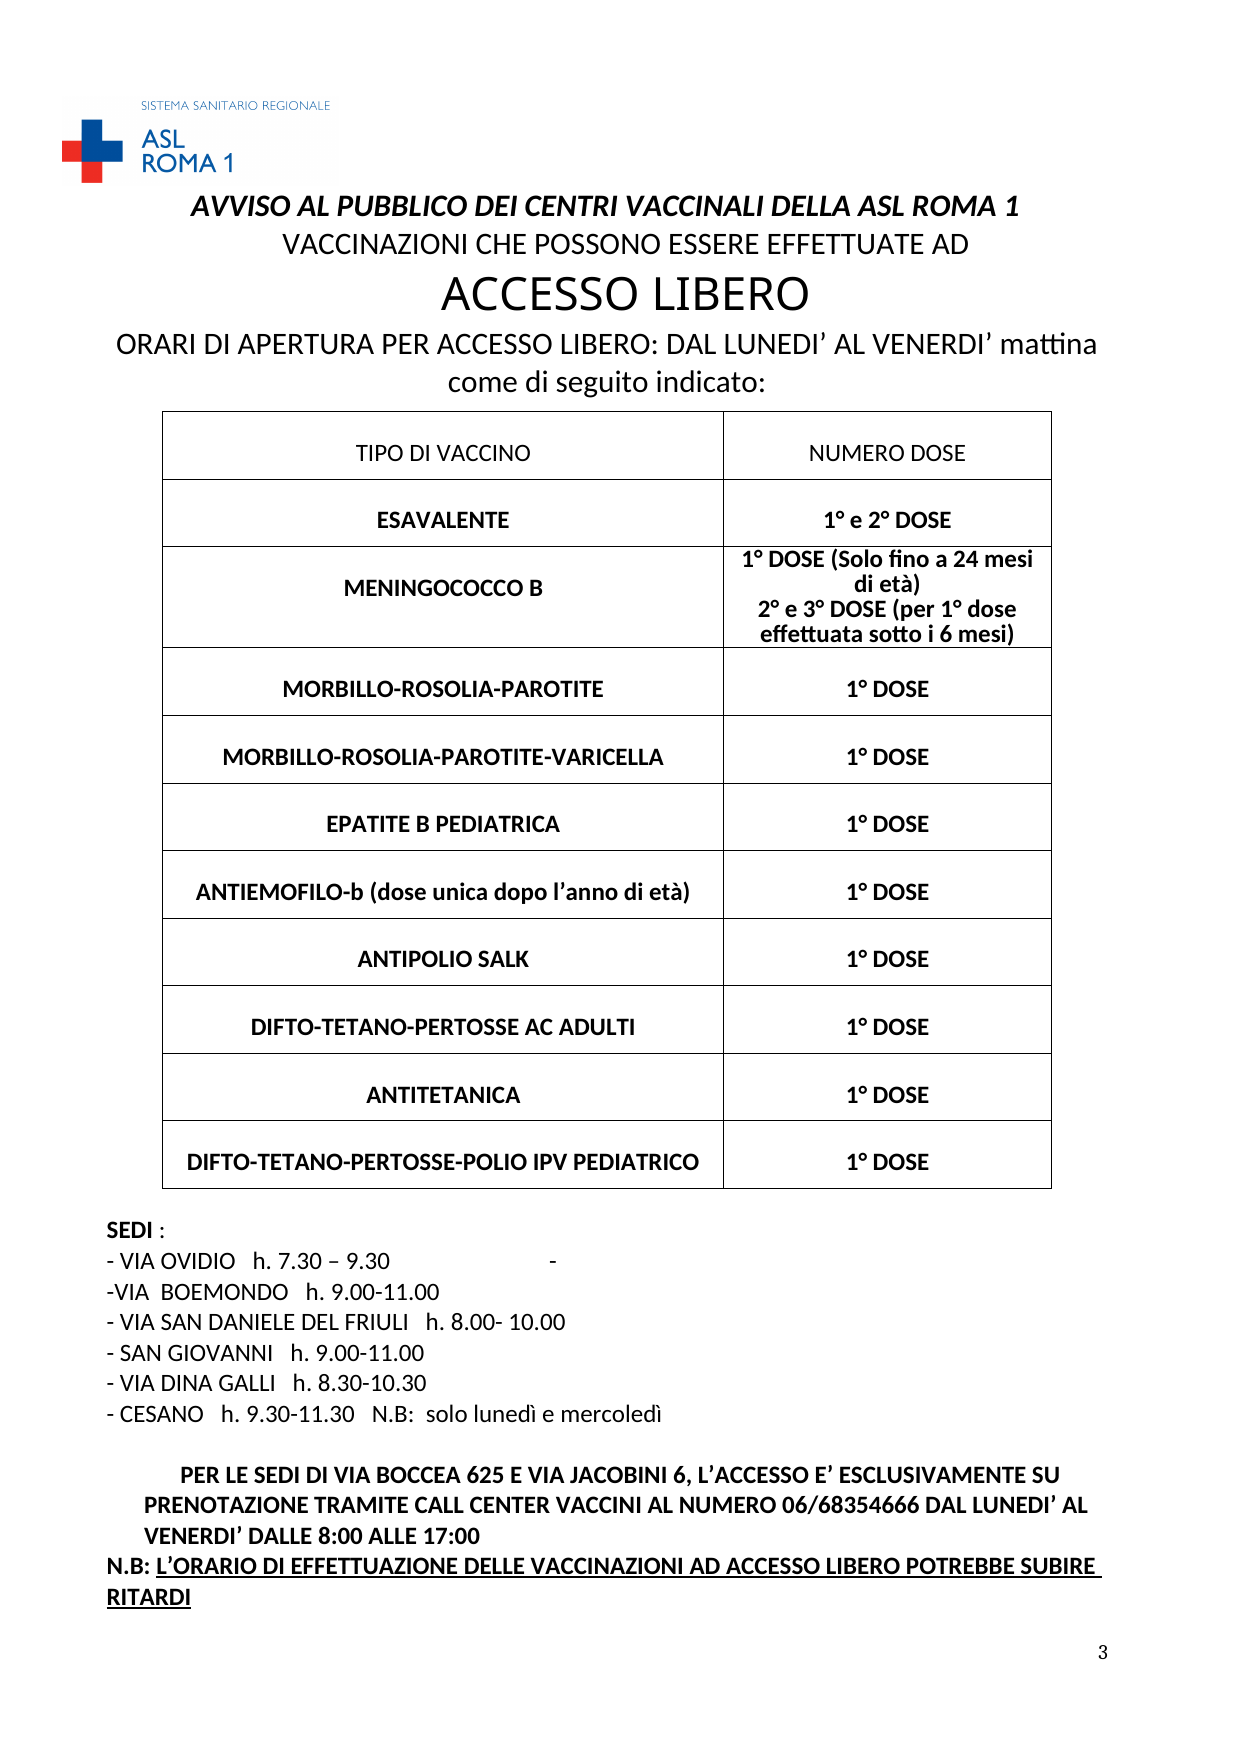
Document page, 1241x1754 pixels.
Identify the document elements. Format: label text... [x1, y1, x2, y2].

table_cell MORBILLO-ROSOLIA-PAROTITE-VARICELLA [163, 716, 723, 782]
text - SAN GIOVANNI h. 9.00-11.00 [106, 1337, 1107, 1367]
table_cell 1° DOSE [724, 919, 1051, 985]
table_cell 1° DOSE [724, 851, 1051, 918]
text ACCESSO LIBERO [144, 262, 1107, 324]
text N.B: L’ORARIO DI EFFETTUAZIONE DELLE VACCINAZIONI AD ACCESSO LIBERO POTREBBE SUBIRE RITARDI [106, 1550, 1107, 1611]
picture [62, 96, 339, 186]
table_cell ANTITETANICA [163, 1054, 723, 1120]
table_cell 1° DOSE [724, 1121, 1051, 1188]
text -VIA BOEMONDO h. 9.00-11.00 [106, 1276, 1107, 1306]
table_cell 1° DOSE [724, 1054, 1051, 1120]
text - VIA OVIDIO h. 7.30 – 9.30 - [106, 1245, 1107, 1276]
table_header NUMERO DOSE [724, 412, 1051, 478]
table_cell MORBILLO-ROSOLIA-PAROTITE [163, 648, 723, 715]
table_cell 1° DOSE [724, 784, 1051, 850]
table_cell DIFTO-TETANO-PERTOSSE-POLIO IPV PEDIATRICO [163, 1121, 723, 1188]
table_cell 1° DOSE [724, 648, 1051, 715]
text - CESANO h. 9.30-11.30 N.B: solo lunedì e mercoledì [106, 1398, 1107, 1428]
table_cell 1° DOSE [724, 986, 1051, 1053]
table_cell 1° DOSE [724, 716, 1051, 782]
text - VIA DINA GALLI h. 8.30-10.30 [106, 1367, 1107, 1398]
table_cell 1° DOSE (Solo fino a 24 mesi di età) 2° e 3° DOSE (per 1° dose effettuata sotto i 6 mesi) [724, 547, 1051, 647]
table_cell EPATITE B PEDIATRICA [163, 784, 723, 850]
table_cell DIFTO-TETANO-PERTOSSE AC ADULTI [163, 986, 723, 1053]
text - VIA SAN DANIELE DEL FRIULI h. 8.00- 10.00 [106, 1306, 1107, 1337]
table_cell 1° e 2° DOSE [724, 480, 1051, 546]
text ORARI DI APERTURA PER ACCESSO LIBERO: DAL LUNEDI’ AL VENERDI’ mattina come di seguito indicato: [106, 324, 1107, 401]
table_cell ANTIEMOFILO-b (dose unica dopo l’anno di età) [163, 851, 723, 918]
text PER LE SEDI DI VIA BOCCEA 625 E VIA JACOBINI 6, L’ACCESSO E’ ESCLUSIVAMENTE SU PRENOTAZIONE TRAMITE CALL CENTER VACCINI AL NUMERO 06/68354666 DAL LUNEDI’ AL VENERDI’ DALLE 8:00 ALLE 17:00 [144, 1459, 1107, 1550]
text VACCINAZIONI CHE POSSONO ESSERE EFFETTUATE AD [144, 224, 1107, 262]
table_cell MENINGOCOCCO B [163, 547, 723, 647]
table_cell ESAVALENTE [163, 480, 723, 546]
table_cell ANTIPOLIO SALK [163, 919, 723, 985]
table_header TIPO DI VACCINO [163, 412, 723, 478]
text SEDI : [106, 1215, 1107, 1245]
text AVVISO AL PUBBLICO DEI CENTRI VACCINALI DELLA ASL ROMA 1 [106, 186, 1107, 224]
